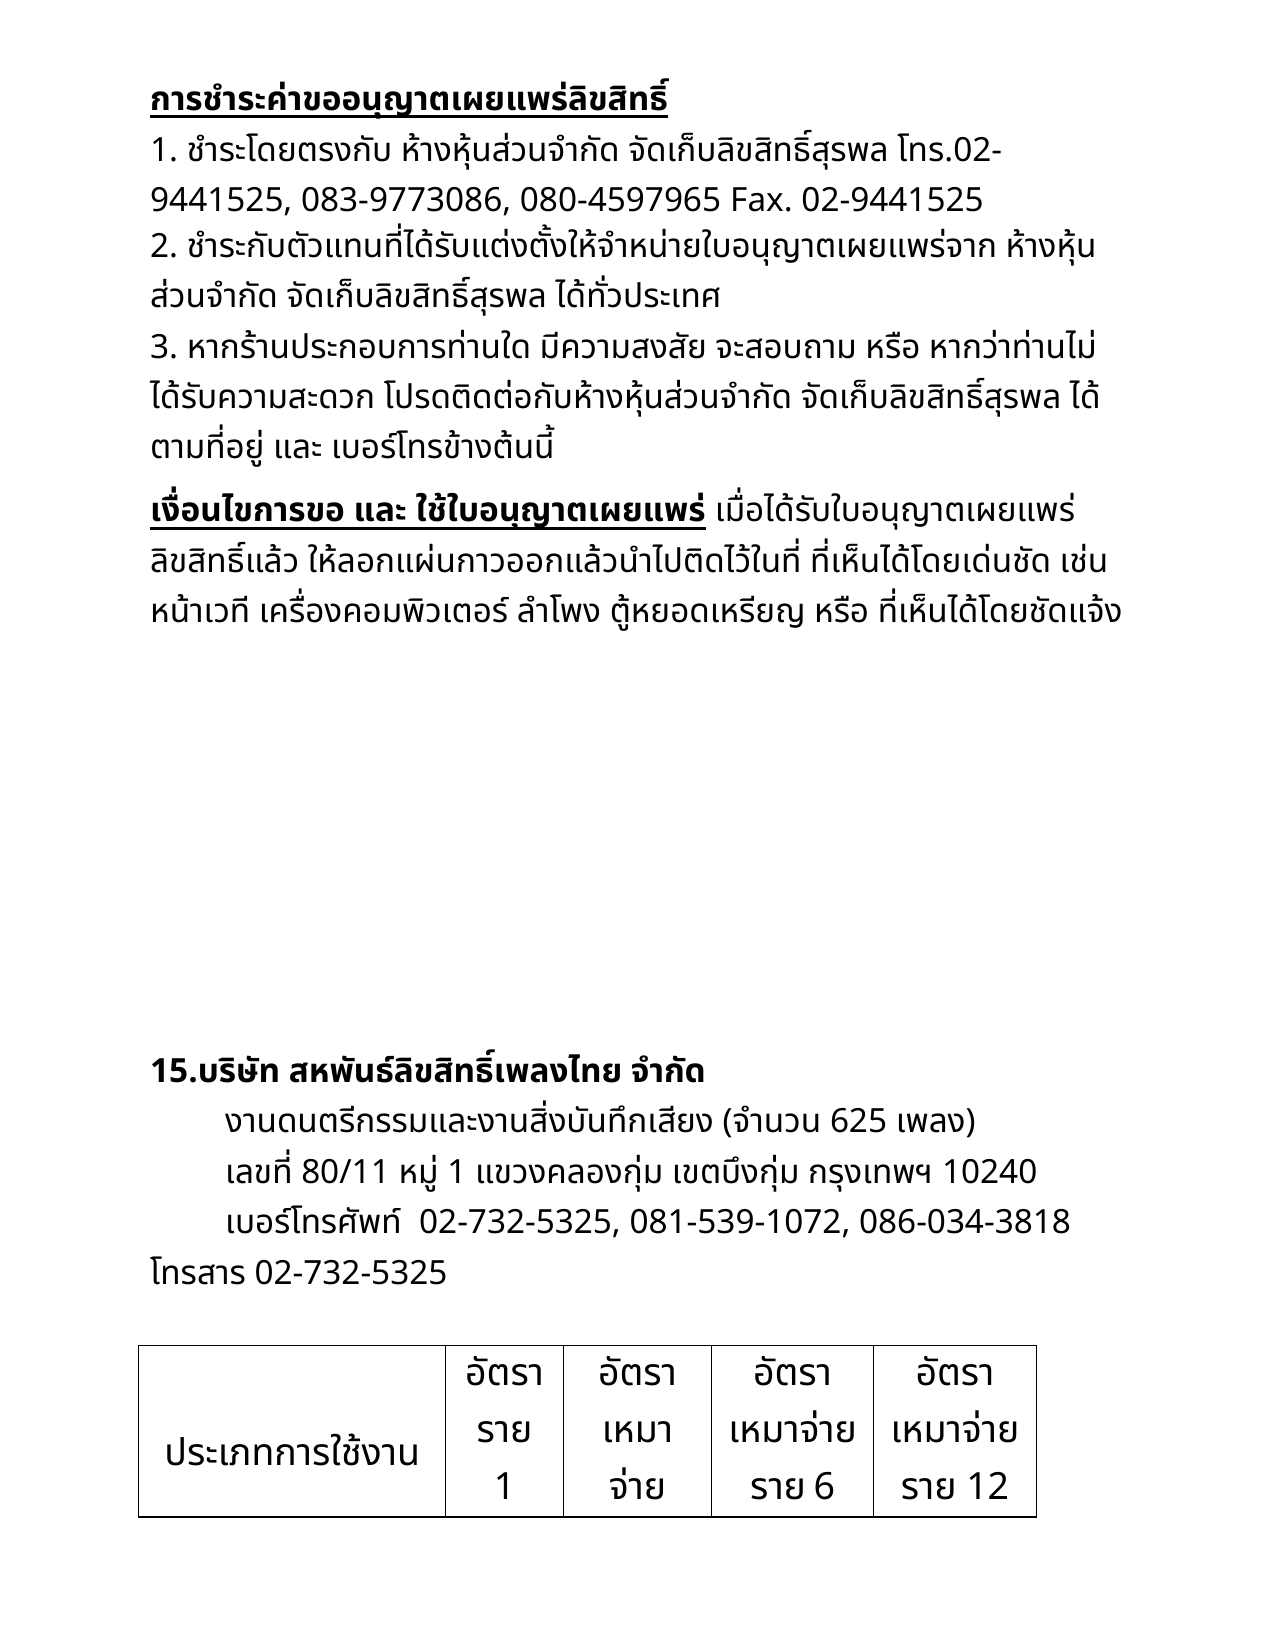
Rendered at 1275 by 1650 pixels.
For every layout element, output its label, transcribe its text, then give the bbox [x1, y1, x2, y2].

text 1. ชำระโดยตรงกับ ห้างหุ้นส่วนจำกัด จัดเก็บลิขสิทธิ์สุรพล โทร.02-9441525, 083-9773086, 080-4597965 Fax. 02-9441525 [150, 125, 1125, 221]
text การชำระค่าขออนุญาตเผยแพร่ลิขสิทธิ์ [150, 75, 1125, 125]
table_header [712, 1346, 873, 1516]
text เลขที่ 80/11 หมู่ 1 แขวงคลองกุ่ม เขตบึงกุ่ม กรุงเทพฯ 10240 [150, 1148, 1125, 1198]
table_header ประเภทการใช้งาน [139, 1346, 445, 1516]
text เงื่อนไขการขอ และ ใช้ใบอนุญาตเผยแพร่ เมื่อได้รับใบอนุญาตเผยแพร่ลิขสิทธิ์แล้ว ให้ลอกแผ่นกาวออกแล้วนำไปติดไว้ในที่ ที่เห็นได้โดยเด่นชัด เช่น หน้าเวที เครื่องคอมพิวเตอร์ ลำโพง ตู้หยอดเหรียญ หรือ ที่เห็นได้โดยชัดแจ้ง [150, 486, 1125, 638]
table_header อัตรา ราย 1 เดือน [446, 1346, 563, 1516]
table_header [564, 1346, 711, 1516]
text งานดนตรีกรรมและงานสิ่งบันทึกเสียง (จำนวน 625 เพลง) [150, 1097, 1125, 1148]
text เบอร์โทรศัพท์ 02-732-5325, 081-539-1072, 086-034-3818 โทรสาร 02-732-5325 [150, 1198, 1125, 1299]
text 15.บริษัท สหพันธ์ลิขสิทธิ์เพลงไทย จำกัด [150, 1046, 1125, 1097]
text 3. หากร้านประกอบการท่านใด มีความสงสัย จะสอบถาม หรือ หากว่าท่านไม่ได้รับความสะดวก โปรดติดต่อกับห้างหุ้นส่วนจำกัด จัดเก็บลิขสิทธิ์สุรพล ได้ตามที่อยู่ และ เบอร์โทรข้างต้นนี้ [150, 322, 1125, 474]
text 2. ชำระกับตัวแทนที่ได้รับแต่งตั้งให้จำหน่ายใบอนุญาตเผยแพร่จาก ห้างหุ้นส่วนจำกัด จัดเก็บลิขสิทธิ์สุรพล ได้ทั่วประเทศ [150, 221, 1125, 322]
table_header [874, 1346, 1036, 1516]
